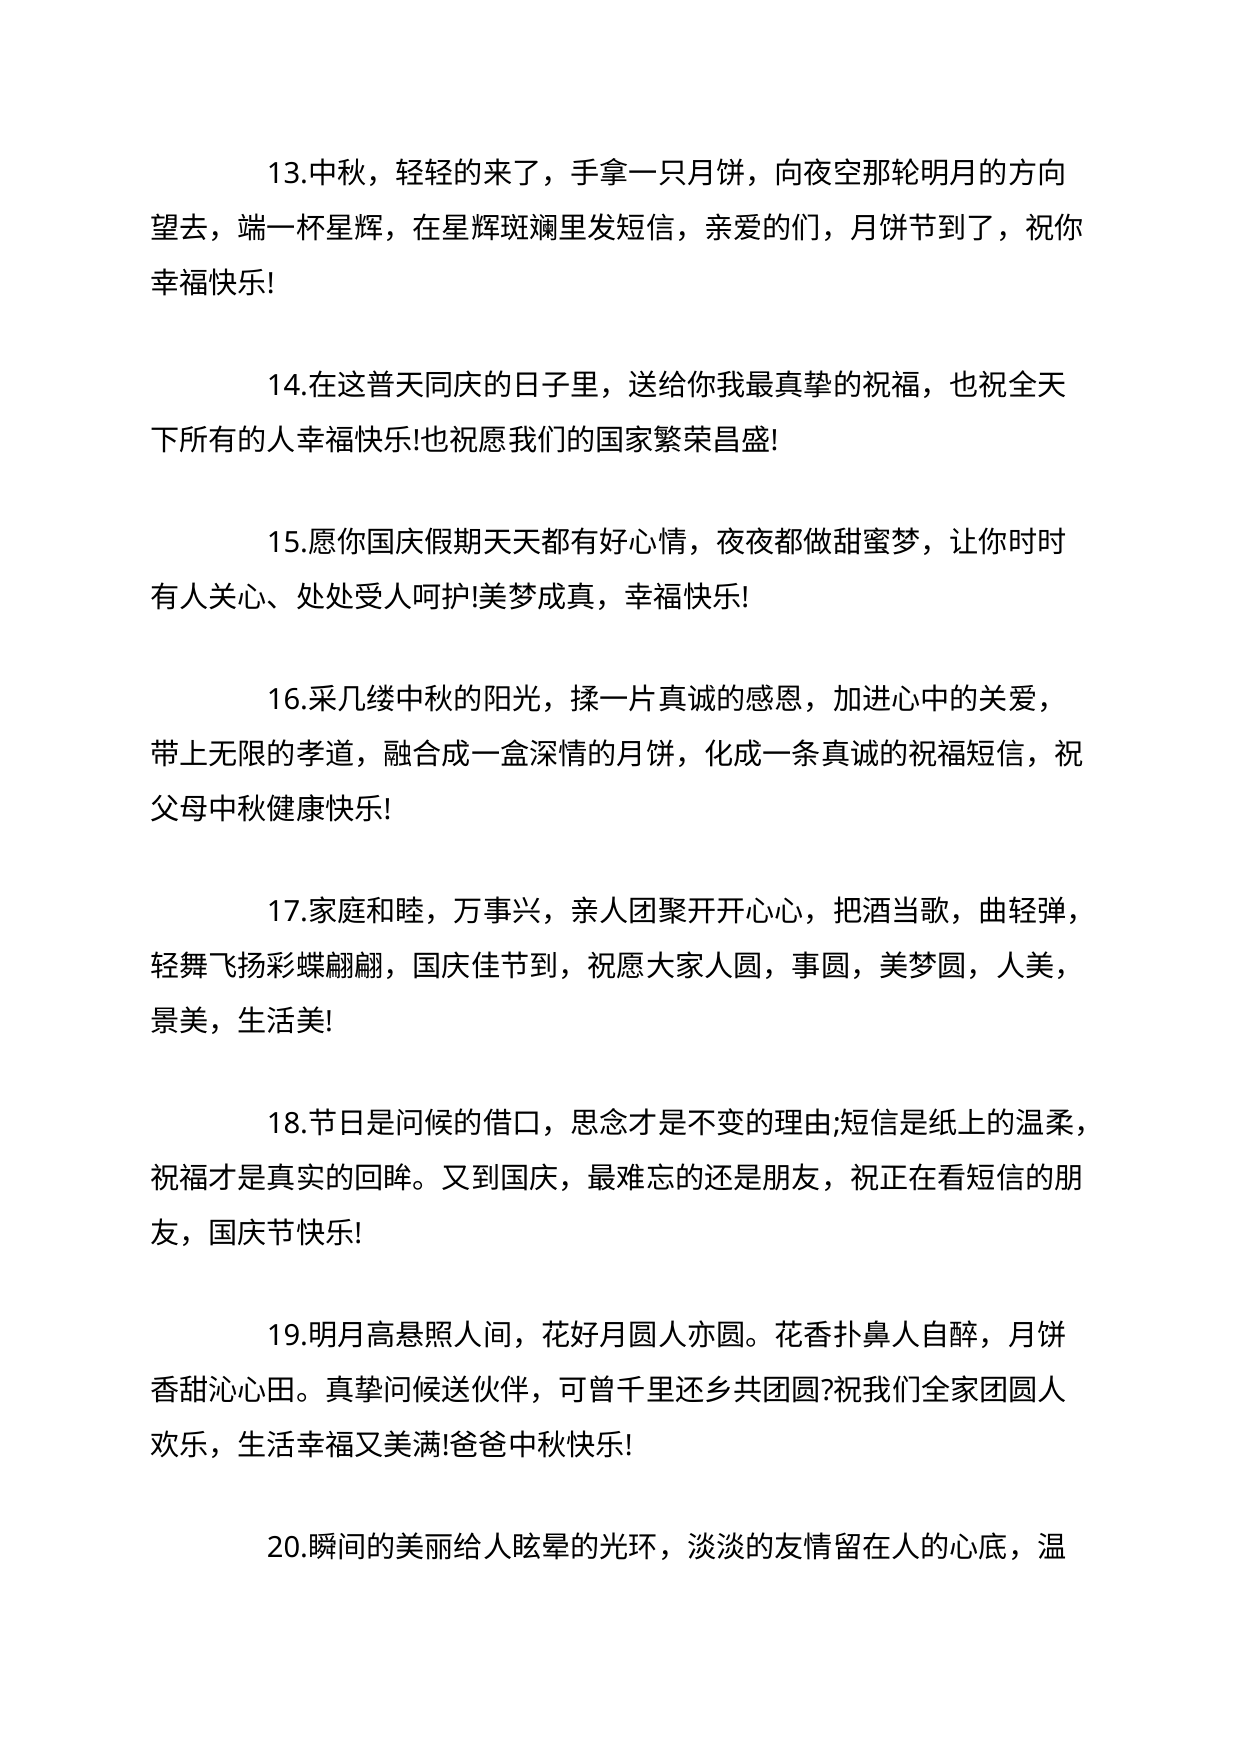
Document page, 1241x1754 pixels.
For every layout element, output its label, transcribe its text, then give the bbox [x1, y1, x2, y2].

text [150, 1523, 1090, 1566]
text 19.明月高悬照人间，花好月圆人亦圆。花香扑鼻人自醉，月饼香甜沁心田。真挚问候送伙伴，可曾千里还乡共团圆?祝我们全家团圆人欢乐，生活幸福又美满!爸爸中秋快乐! [150, 1311, 1090, 1464]
text 16.采几缕中秋的阳光，揉一片真诚的感恩，加进心中的关爱，带上无限的孝道，融合成一盒深情的月饼，化成一条真诚的祝福短信，祝父母中秋健康快乐! [150, 676, 1090, 828]
text 18.节日是问候的借口，思念才是不变的理由;短信是纸上的温柔，祝福才是真实的回眸。又到国庆，最难忘的还是朋友，祝正在看短信的朋友，国庆节快乐! [150, 1099, 1090, 1252]
text 14.在这普天同庆的日子里，送给你我最真挚的祝福，也祝全天下所有的人幸福快乐!也祝愿我们的国家繁荣昌盛! [150, 362, 1090, 459]
text 17.家庭和睦，万事兴，亲人团聚开开心心，把酒当歌，曲轻弹，轻舞飞扬彩蝶翩翩，国庆佳节到，祝愿大家人圆，事圆，美梦圆，人美，景美，生活美! [150, 888, 1090, 1040]
text 15.愿你国庆假期天天都有好心情，夜夜都做甜蜜梦，让你时时有人关心、处处受人呵护!美梦成真，幸福快乐! [150, 519, 1090, 616]
text 13.中秋，轻轻的来了，手拿一只月饼，向夜空那轮明月的方向望去，端一杯星辉，在星辉斑斓里发短信，亲爱的们，月饼节到了，祝你幸福快乐! [150, 150, 1090, 302]
